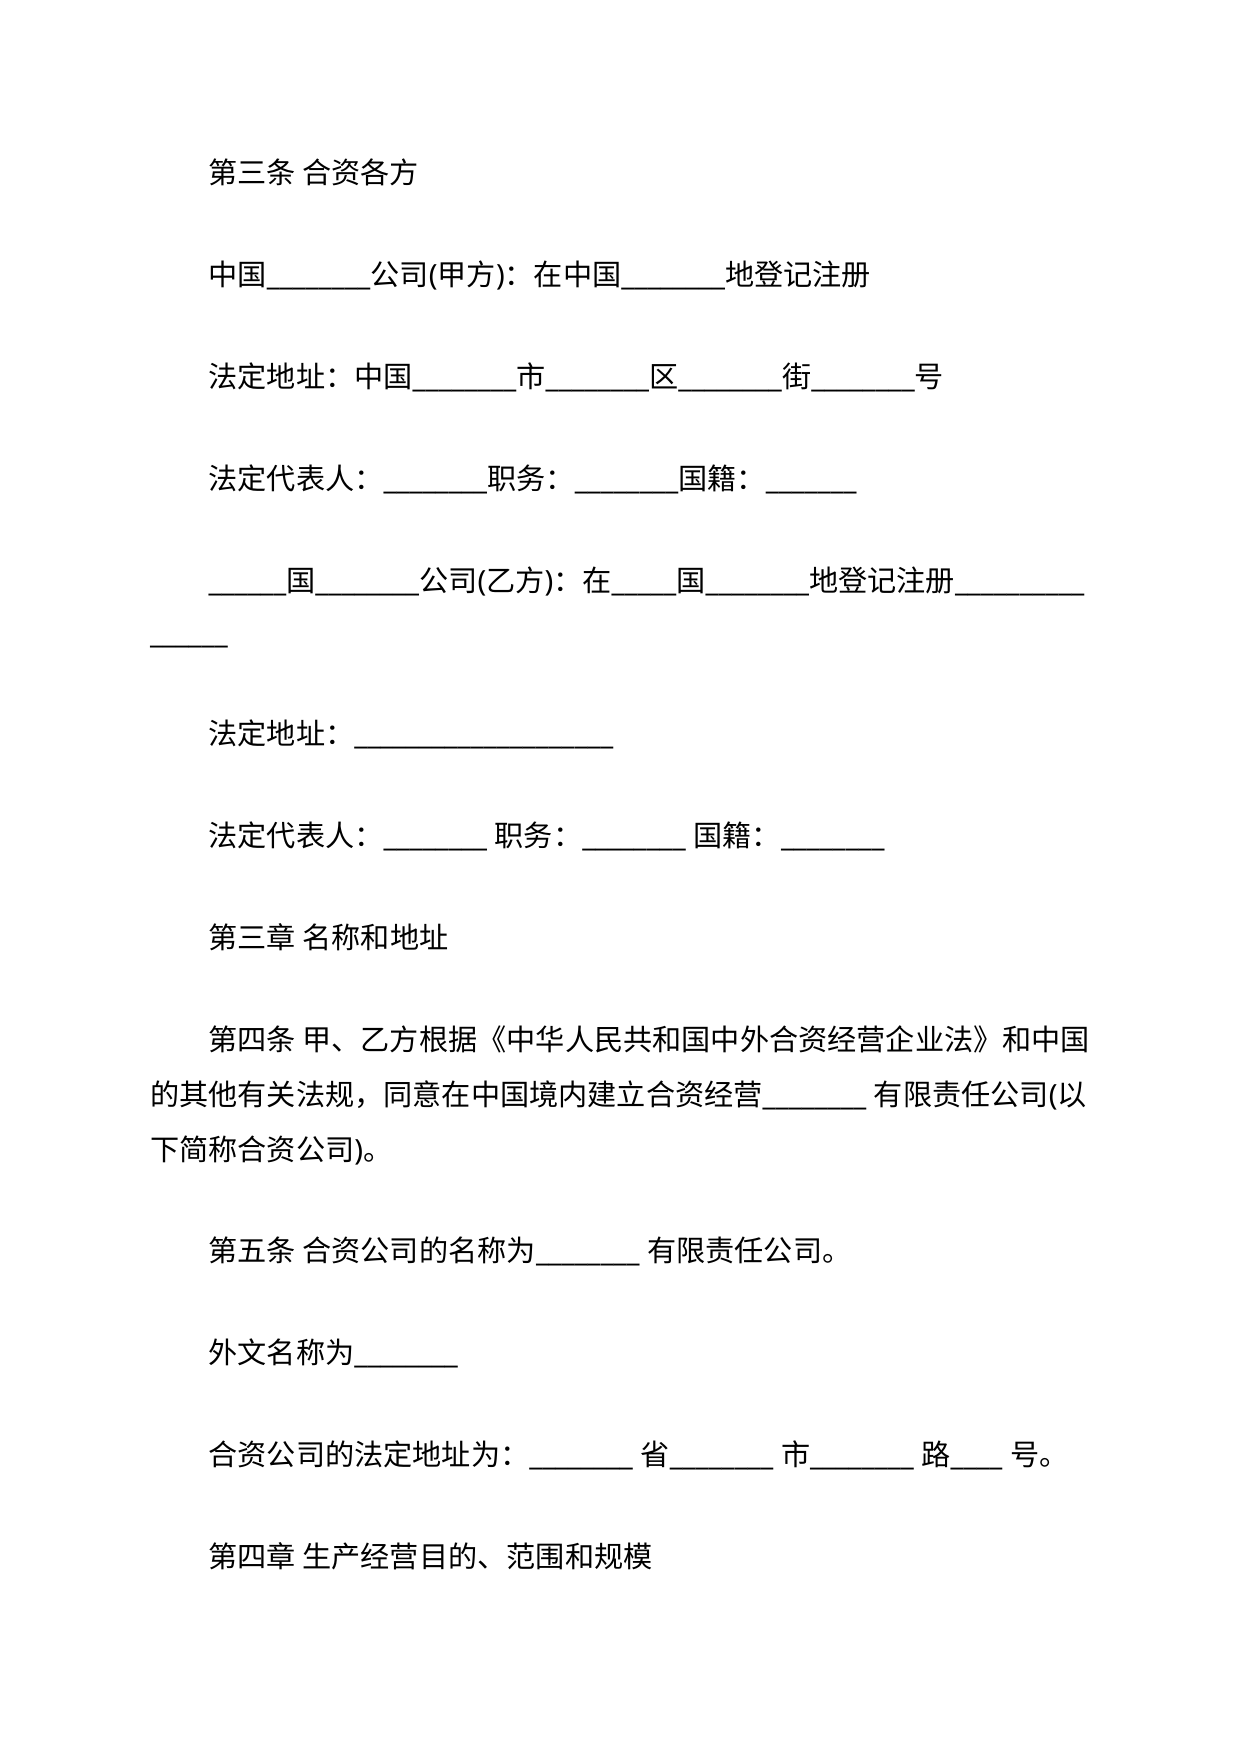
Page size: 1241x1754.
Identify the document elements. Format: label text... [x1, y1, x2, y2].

text 法定地址：中国________市________区________街________号 [150, 354, 1090, 396]
text ______国________公司(乙方)：在_____国________地登记注册________________ [150, 558, 1090, 652]
text 第五条 合资公司的名称为________ 有限责任公司。 [150, 1228, 1090, 1270]
text 第三章 名称和地址 [150, 914, 1090, 957]
text 第三条 合资各方 [150, 150, 1090, 192]
text 第四章 生产经营目的、范围和规模 [150, 1534, 1090, 1576]
text 法定地址：____________________ [150, 710, 1090, 753]
text 法定代表人：________职务：________国籍：_______ [150, 456, 1090, 498]
text 中国________公司(甲方)：在中国________地登记注册 [150, 252, 1090, 294]
text 第四条 甲、乙方根据《中华人民共和国中外合资经营企业法》和中国的其他有关法规，同意在中国境内建立合资经营________ 有限责任公司(以下简称合资公司)。 [150, 1016, 1090, 1168]
text 法定代表人：________ 职务：________ 国籍：________ [150, 812, 1090, 855]
text 外文名称为________ [150, 1330, 1090, 1372]
text 合资公司的法定地址为：________ 省________ 市________ 路____ 号。 [150, 1432, 1090, 1474]
